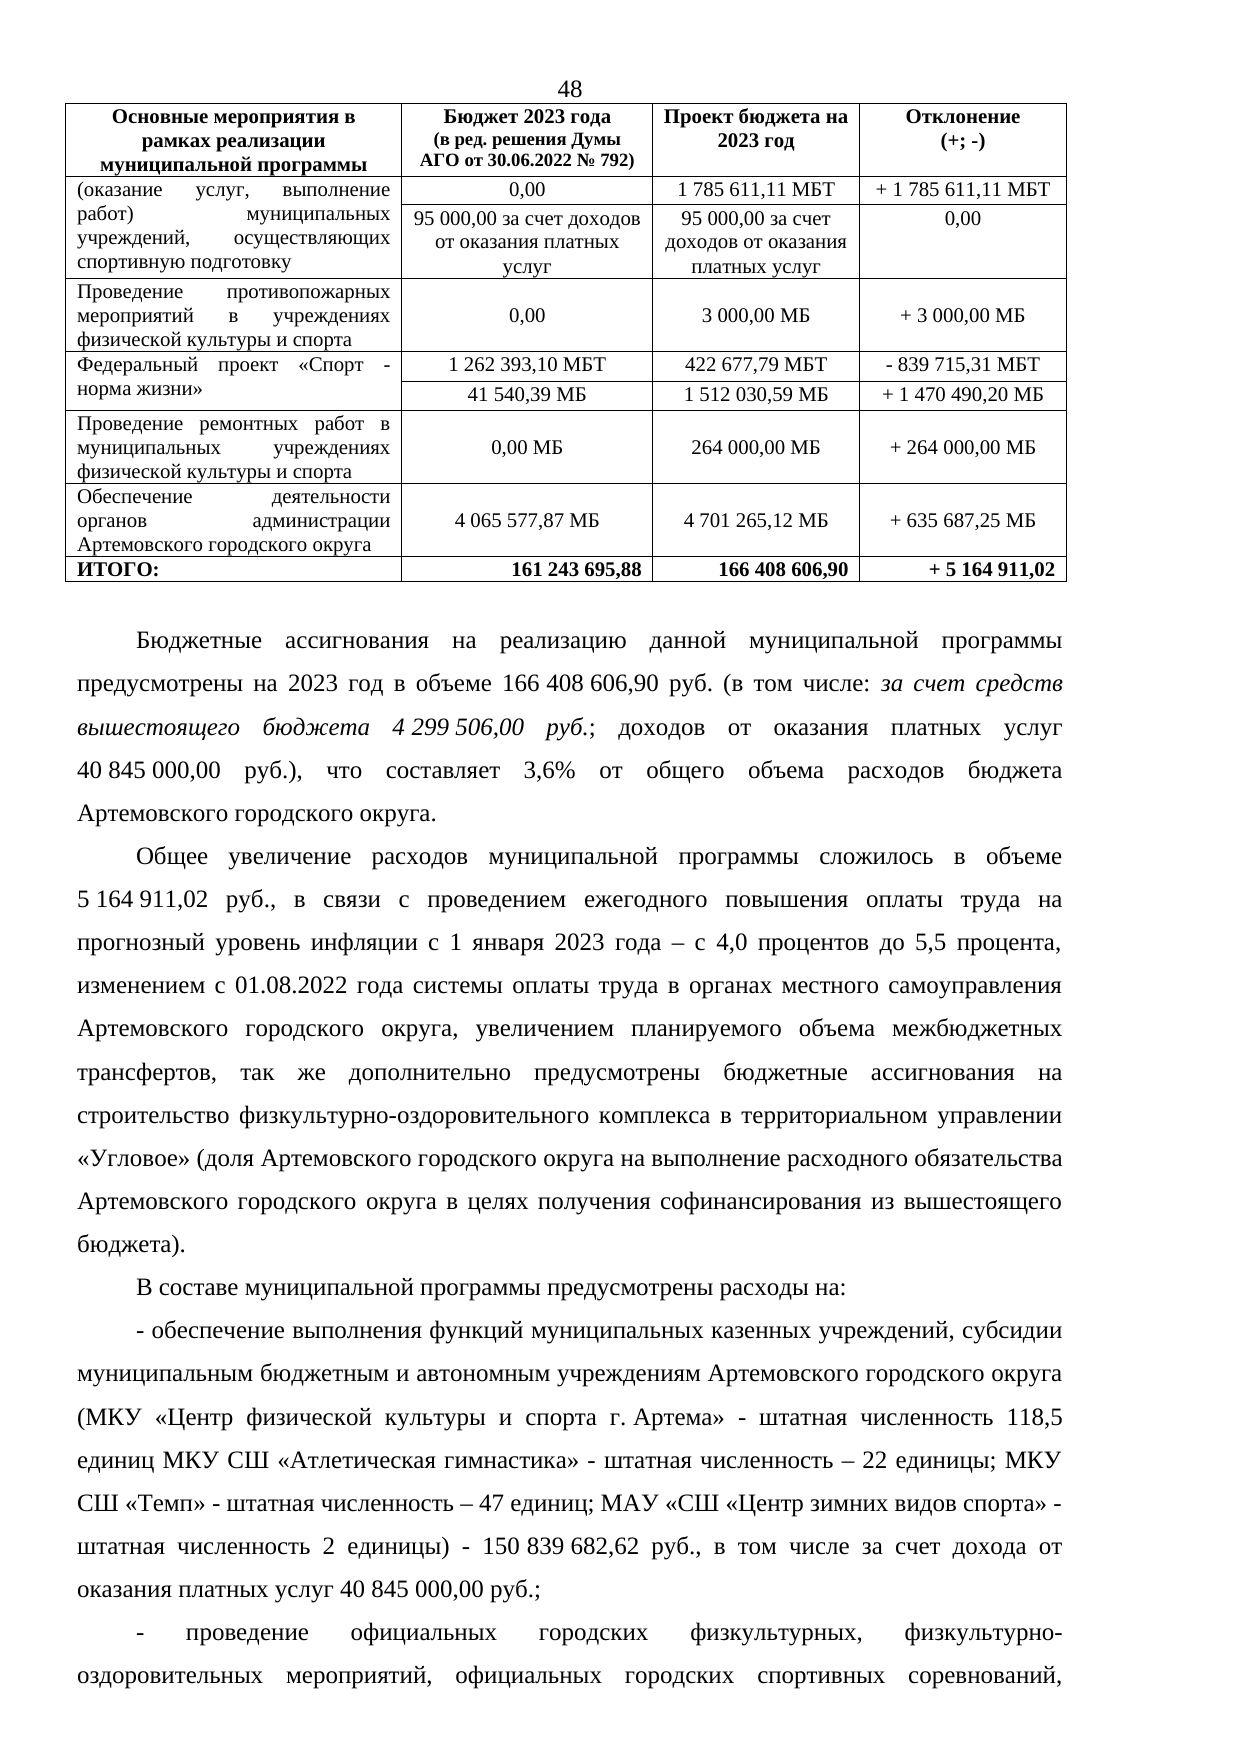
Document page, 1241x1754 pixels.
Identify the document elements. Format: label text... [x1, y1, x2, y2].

table_cell + 1 785 611,11 МБТ [860, 177, 1066, 204]
table_cell + 635 687,25 МБ [860, 484, 1066, 556]
table_cell + 3 000,00 МБ [860, 279, 1066, 351]
table_cell + 1 470 490,20 МБ [860, 382, 1066, 409]
table_cell 0,00 [860, 205, 1066, 278]
table_cell 161 243 695,88 [402, 557, 652, 581]
table_header Проект бюджета на 2023 год [653, 104, 859, 176]
table_header Бюджет 2023 года (в ред. решения Думы АГО от 30.06.2022 № 792) [402, 104, 652, 176]
table_cell - 839 715,31 МБТ [860, 352, 1066, 381]
table_cell ИТОГО: [66, 557, 401, 581]
table_cell 166 408 606,90 [653, 557, 859, 581]
text В составе муниципальной программы предусмотрены расходы на: [77, 1272, 1063, 1301]
text Бюджетные ассигнования на реализацию данной муниципальной программы предусмотрены на 2023 год в объеме 166 408 606,90 руб. (в том числе: за счет средств вышестоящего бюджета 4 299 506,00 руб.; доходов от оказания платных услуг 40 845 000,00 руб.), что составляет 3,6% от общего объема расходов бюджета Артемовского городского округа. [77, 625, 1063, 827]
text Общее увеличение расходов муниципальной программы сложилось в объеме 5 164 911,02 руб., в связи с проведением ежегодного повышения оплаты труда на прогнозный уровень инфляции с 1 января 2023 года – с 4,0 процентов до 5,5 процента, изменением с 01.08.2022 года системы оплаты труда в органах местного самоуправления Артемовского городского округа, увеличением планируемого объема межбюджетных трансфертов, так же дополнительно предусмотрены бюджетные ассигнования на строительство физкультурно-оздоровительного комплекса в территориальном управлении «Угловое» (доля Артемовского городского округа на выполнение расходного обязательства Артемовского городского округа в целях получения софинансирования из вышестоящего бюджета). [77, 841, 1063, 1258]
table_cell 1 262 393,10 МБТ [402, 352, 652, 381]
table_cell 0,00 МБ [402, 411, 652, 483]
table_cell Обеспечение деятельности (оказание услуг, выполнение работ) муниципальных учреждений, осуществляющих спортивную подготовку [66, 177, 401, 278]
text - обеспечение выполнения функций муниципальных казенных учреждений, субсидии муниципальным бюджетным и автономным учреждениям Артемовского городского округа (МКУ «Центр физической культуры и спорта г. Артема» - штатная численность 118,5 единиц МКУ СШ «Атлетическая гимнастика» - штатная численность – 22 единицы; МКУ СШ «Темп» - штатная численность – 47 единиц; МАУ «СШ «Центр зимних видов спорта» - штатная численность 2 единицы) - 150 839 682,62 руб., в том числе за счет дохода от оказания платных услуг 40 845 000,00 руб.; [77, 1315, 1063, 1603]
table_cell 0,00 [402, 279, 652, 351]
table_cell + 264 000,00 МБ [860, 411, 1066, 483]
table_cell Обеспечение деятельности органов администрации Артемовского городского округа [66, 484, 401, 556]
table_cell 41 540,39 МБ [402, 382, 652, 409]
table_cell 4 065 577,87 МБ [402, 484, 652, 556]
table_cell 1 785 611,11 МБТ [653, 177, 859, 204]
table_cell 95 000,00 за счет доходов от оказания платных услуг [653, 205, 859, 278]
table_cell 422 677,79 МБТ [653, 352, 859, 381]
table_cell Проведение противопожарных мероприятий в учреждениях физической культуры и спорта [66, 279, 401, 351]
table_cell 1 512 030,59 МБ [653, 382, 859, 409]
table_cell 0,00 [402, 177, 652, 204]
table_cell 3 000,00 МБ [653, 279, 859, 351]
table_cell 264 000,00 МБ [653, 411, 859, 483]
table_header Основные мероприятия в рамках реализации муниципальной программы [66, 104, 401, 176]
table_cell 4 701 265,12 МБ [653, 484, 859, 556]
table_cell + 5 164 911,02 [860, 557, 1066, 581]
table_cell Федеральный проект «Спорт - норма жизни» [66, 352, 401, 409]
table_cell Проведение ремонтных работ в муниципальных учреждениях физической культуры и спорта [66, 411, 401, 483]
table_cell 95 000,00 за счет доходов от оказания платных услуг [402, 205, 652, 278]
table_header Отклонение (+; -) [860, 104, 1066, 176]
